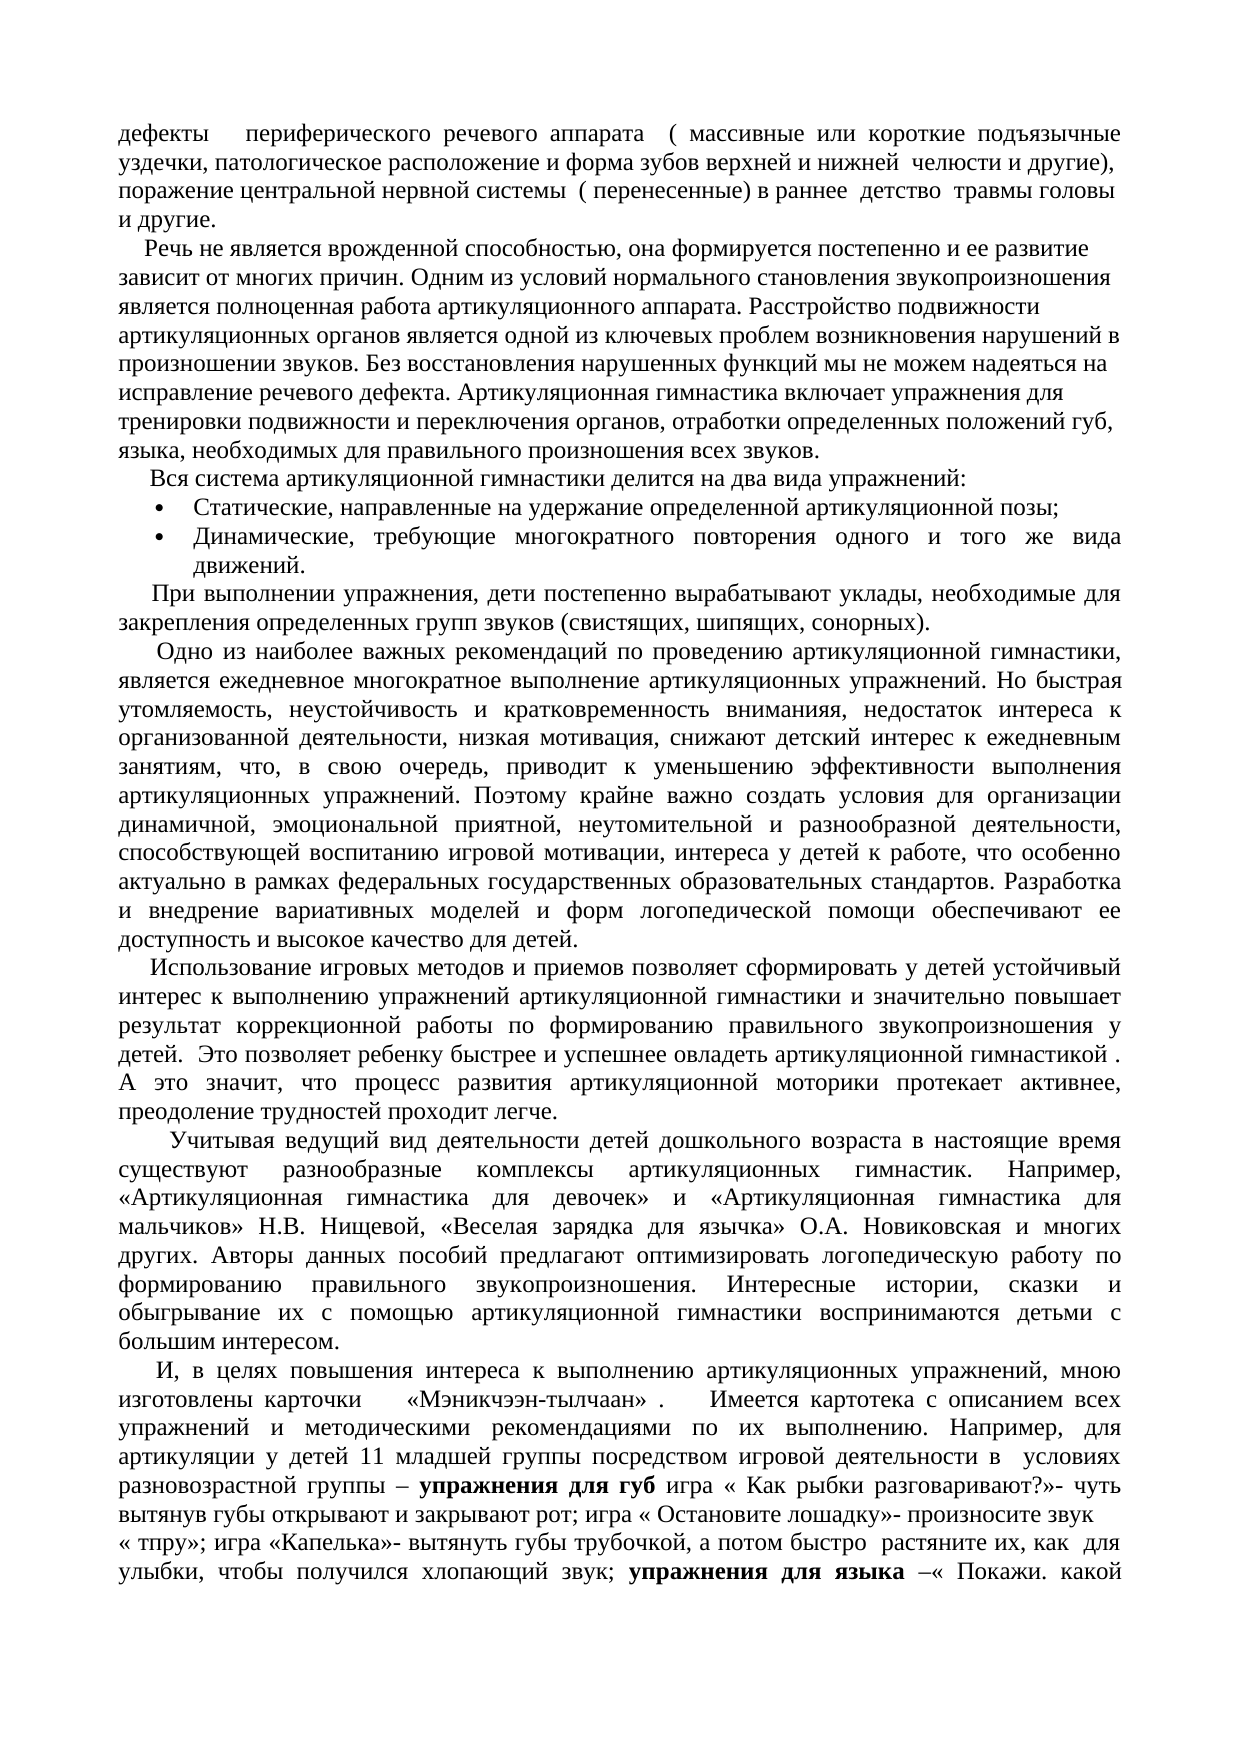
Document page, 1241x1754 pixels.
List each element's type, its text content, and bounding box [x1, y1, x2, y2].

text Использование игровых методов и приемов позволяет сформировать у детей устойчивый интерес к выполнению упражнений артикуляционной гимнастики и значительно повышает результат коррекционной работы по формированию правильного звукопроизношения у детей. Это позволяет ребенку быстрее и успешнее овладеть артикуляционной гимнастикой . А это значит, что процесс развития артикуляционной моторики протекает активнее, преодоление трудностей проходит легче. [118, 952, 1122, 1125]
list Динамические, требующие многократного повторения одного и того же вида движений. [156, 521, 1122, 578]
text Учитывая ведущий вид деятельности детей дошкольного возраста в настоящие время существуют разнообразные комплексы артикуляционных гимнастик. Например, «Артикуляционная гимнастика для девочек» и «Артикуляционная гимнастика для мальчиков» Н.В. Нищевой, «Веселая зарядка для язычка» О.А. Новиковская и многих других. Авторы данных пособий предлагают оптимизировать логопедическую работу по формированию правильного звукопроизношения. Интересные истории, сказки и обыгрывание их с помощью артикуляционной гимнастики воспринимаются детьми с большим интересом. [118, 1125, 1122, 1355]
text Вся система артикуляционной гимнастики делится на два вида упражнений: [118, 463, 1122, 492]
text И, в целях повышения интереса к выполнению артикуляционных упражнений, мною изготовлены карточки «Мэникчээн-тылчаан» . Имеется картотека с описанием всех упражнений и методическими рекомендациями по их выполнению. Например, для артикуляции у детей 11 младшей группы посредством игровой деятельности в условиях разновозрастной группы – упражнения для губ игра « Как рыбки разговаривают?»- чуть вытянув губы открывают и закрывают рот; игра « Остановите лошадку»- произносите звук [118, 1355, 1122, 1527]
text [118, 118, 1122, 176]
text поражение центральной нервной системы ( перенесенные) в раннее детство травмы головы и другие. [118, 176, 1122, 233]
list Статические, направленные на удержание определенной артикуляционной позы; [156, 492, 1122, 521]
text Одно из наиболее важных рекомендаций по проведению артикуляционной гимнастики, является ежедневное многократное выполнение артикуляционных упражнений. Но быстрая утомляемость, неустойчивость и кратковременность вниманияя, недостаток интереса к организованной деятельности, низкая мотивация, снижают детский интерес к ежедневным занятиям, что, в свою очередь, приводит к уменьшению эффективности выполнения артикуляционных упражнений. Поэтому крайне важно создать условия для организации динамичной, эмоциональной приятной, неутомительной и разнообразной деятельности, способствующей воспитанию игровой мотивации, интереса у детей к работе, что особенно актуально в рамках федеральных государственных образовательных стандартов. Разработка и внедрение вариативных моделей и форм логопедической помощи обеспечивают ее доступность и высокое качество для детей. [118, 636, 1122, 952]
text При выполнении упражнения, дети постепенно вырабатывают уклады, необходимые для закрепления определенных групп звуков (свистящих, шипящих, сонорных). [118, 578, 1122, 636]
text Речь не является врожденной способностью, она формируется постепенно и ее развитие зависит от многих причин. Одним из условий нормального становления звукопроизношения является полноценная работа артикуляционного аппарата. Расстройство подвижности артикуляционных органов является одной из ключевых проблем возникновения нарушений в произношении звуков. Без восстановления нарушенных функций мы не можем надеяться на исправление речевого дефекта. Артикуляционная гимнастика включает упражнения для тренировки подвижности и переключения органов, отработки определенных положений губ, языка, необходимых для правильного произношения всех звуков. [118, 233, 1122, 463]
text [118, 1527, 1122, 1585]
